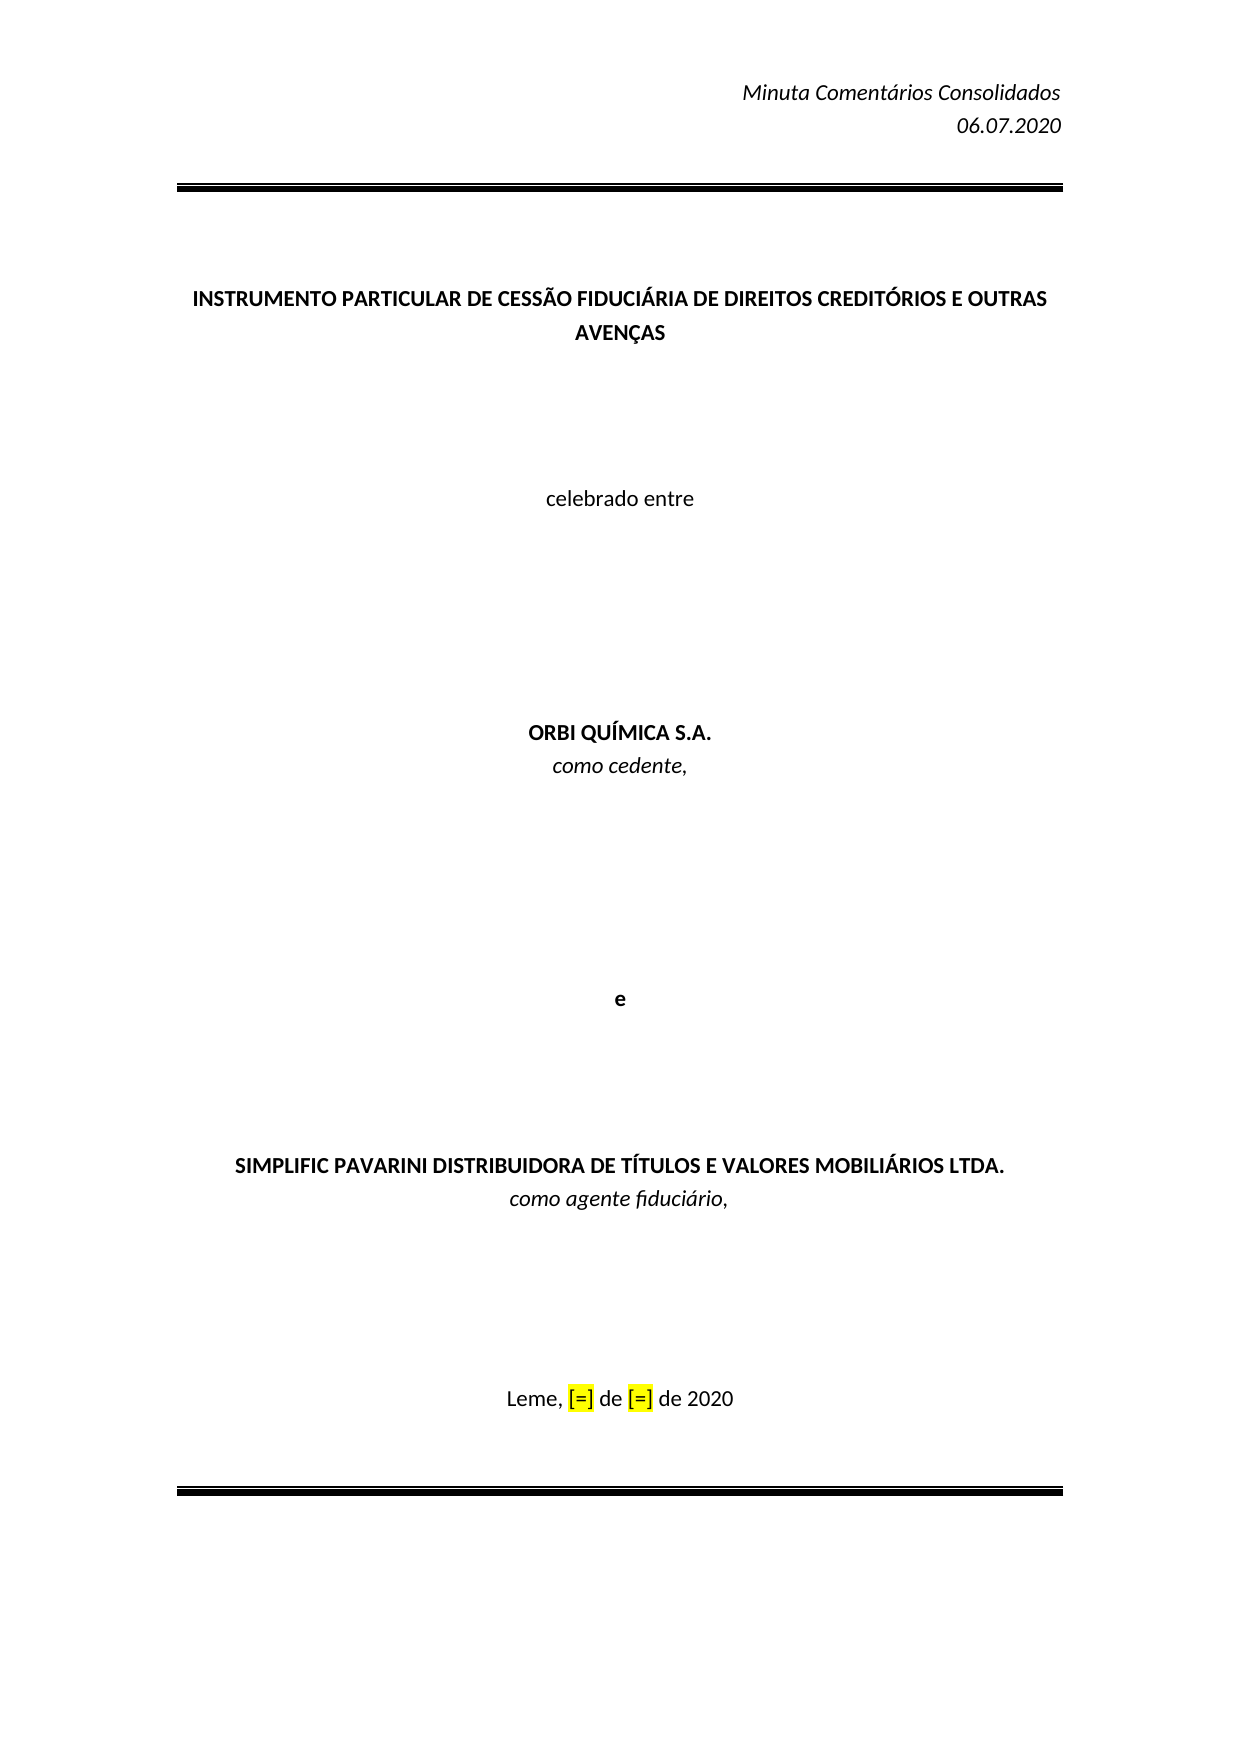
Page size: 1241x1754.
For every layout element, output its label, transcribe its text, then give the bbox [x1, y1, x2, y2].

text INSTRUMENTO PARTICULAR DE CESSÃO FIDUCIÁRIA DE DIREITOS CREDITÓRIOS E OUTRAS AVENÇAS [177, 280, 1063, 347]
text Leme, [=] de [=] de 2020 [177, 1380, 1063, 1413]
text como cedente, [177, 747, 1063, 780]
text SIMPLIFIC PAVARINI DISTRIBUIDORA DE TÍTULOS E VALORES MOBILIÁRIOS LTDA. [177, 1147, 1063, 1180]
text como agente fiduciário, [177, 1180, 1063, 1213]
text e [177, 980, 1063, 1013]
text ORBI QUÍMICA S.A. [177, 713, 1063, 747]
text celebrado entre [177, 480, 1063, 513]
